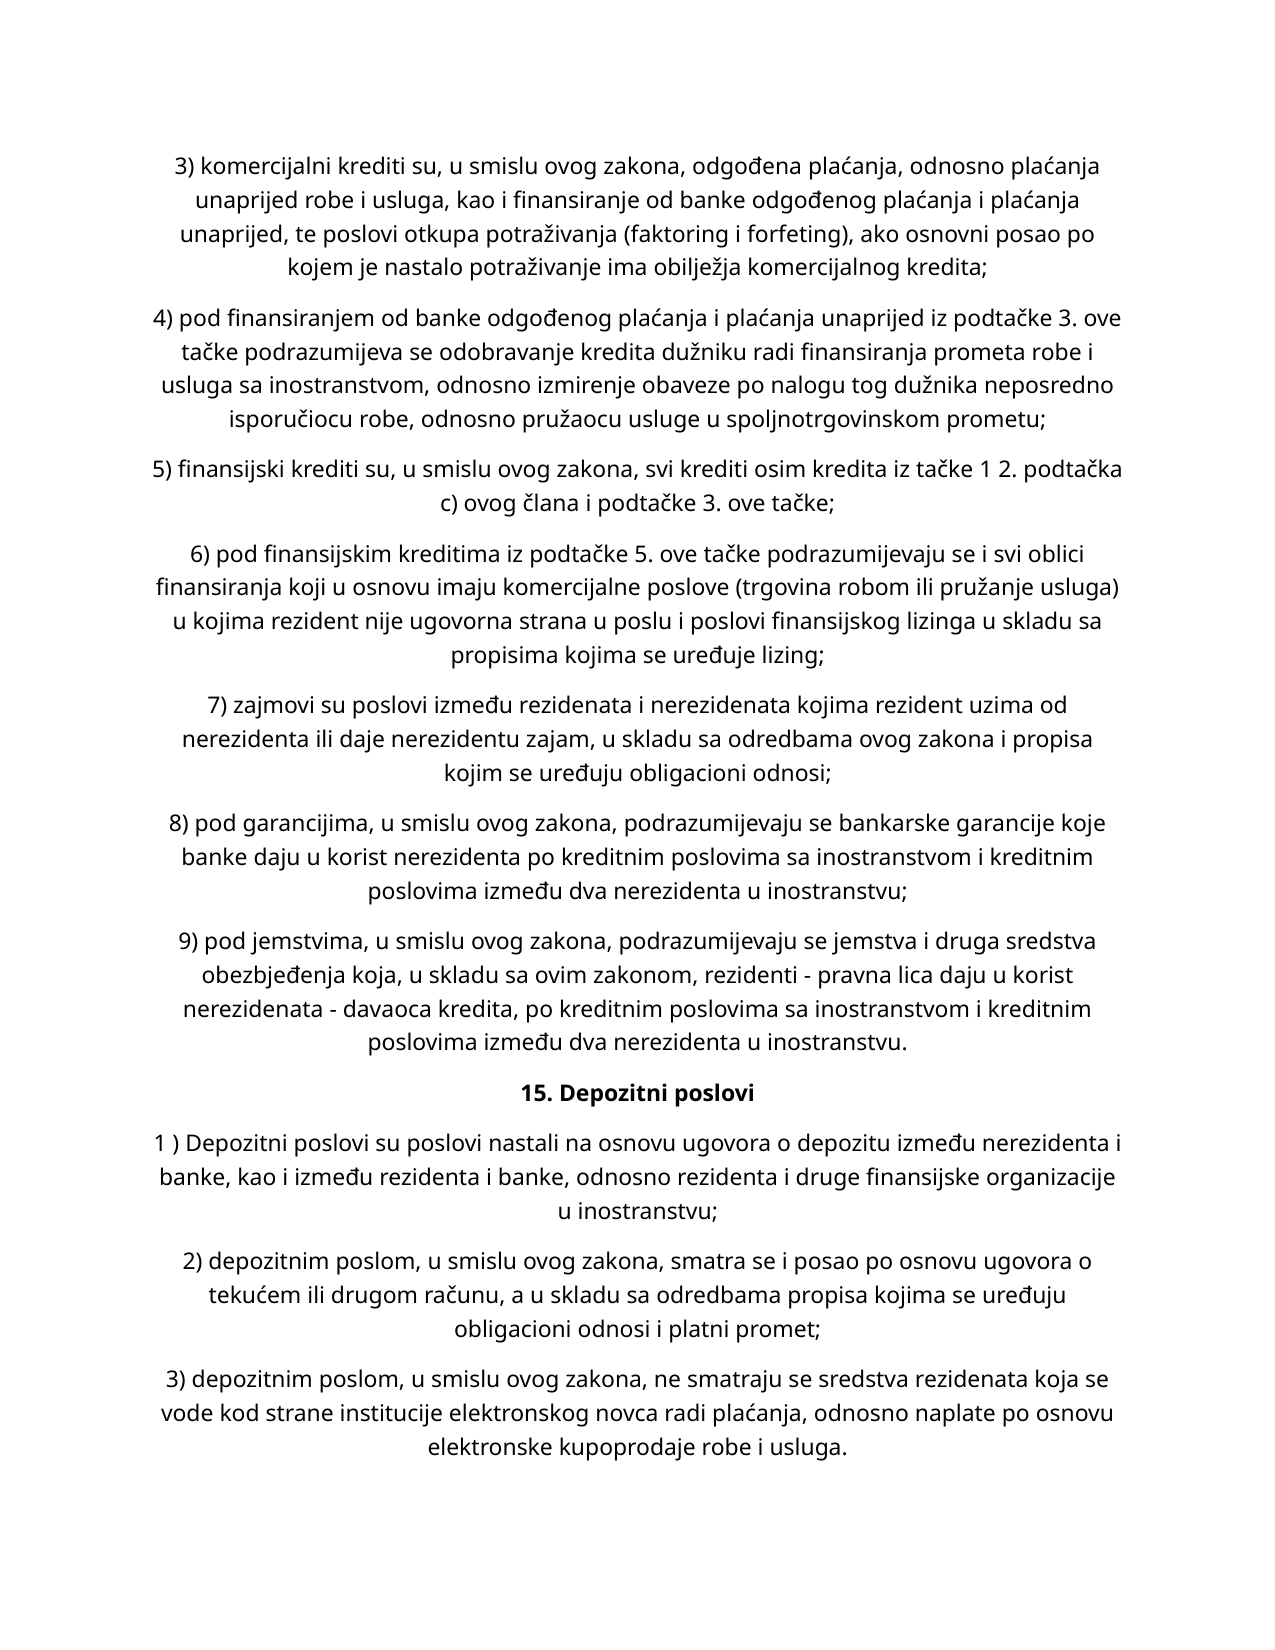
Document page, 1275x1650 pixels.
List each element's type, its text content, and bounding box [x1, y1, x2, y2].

text 6) pod finansijskim kreditima iz podtačke 5. ove tačke podrazumijevaju se i svi oblici finansiranja koji u osnovu imaju komercijalne poslove (trgovina robom ili pružanje usluga) u kojima rezident nije ugovorna strana u poslu i poslovi finansijskog lizinga u skladu sa propisima kojima se uređuje lizing; [150, 537, 1125, 670]
text 9) pod jemstvima, u smislu ovog zakona, podrazumijevaju se jemstva i druga sredstva obezbjeđenja koja, u skladu sa ovim zakonom, rezidenti - pravna lica daju u korist nerezidenata - davaoca kredita, po kreditnim poslovima sa inostranstvom i kreditnim poslovima između dva nerezidenta u inostranstvu. [150, 925, 1125, 1057]
text 5) finansijski krediti su, u smislu ovog zakona, svi krediti osim kredita iz tačke 1 2. podtačka c) ovog člana i podtačke 3. ove tačke; [150, 453, 1125, 518]
text 4) pod finansiranjem od banke odgođenog plaćanja i plaćanja unaprijed iz podtačke 3. ove tačke podrazumijeva se odobravanje kredita dužniku radi finansiranja prometa robe i usluga sa inostranstvom, odnosno izmirenje obaveze po nalogu tog dužnika neposredno isporučiocu robe, odnosno pružaocu usluge u spoljnotrgovinskom prometu; [150, 302, 1125, 434]
text 8) pod garancijima, u smislu ovog zakona, podrazumijevaju se bankarske garancije koje banke daju u korist nerezidenta po kreditnim poslovima sa inostranstvom i kreditnim poslovima između dva nerezidenta u inostranstvu; [150, 807, 1125, 906]
text 1 ) Depozitni poslovi su poslovi nastali na osnovu ugovora o depozitu između nerezidenta i banke, kao i između rezidenta i banke, odnosno rezidenta i druge finansijske organizacije u inostranstvu; [150, 1127, 1125, 1226]
text 3) komercijalni krediti su, u smislu ovog zakona, odgođena plaćanja, odnosno plaćanja unaprijed robe i usluga, kao i finansiranje od banke odgođenog plaćanja i plaćanja unaprijed, te poslovi otkupa potraživanja (faktoring i forfeting), ako osnovni posao po kojem je nastalo potraživanje ima obilježja komercijalnog kredita; [150, 150, 1125, 282]
text 3) depozitnim poslom, u smislu ovog zakona, ne smatraju se sredstva rezidenata koja se vode kod strane institucije elektronskog novca radi plaćanja, odnosno naplate po osnovu elektronske kupoprodaje robe i usluga. [150, 1363, 1125, 1462]
text 15. Depozitni poslovi [150, 1077, 1125, 1108]
text 2) depozitnim poslom, u smislu ovog zakona, smatra se i posao po osnovu ugovora o tekućem ili drugom računu, a u skladu sa odredbama propisa kojima se uređuju obligacioni odnosi i platni promet; [150, 1245, 1125, 1344]
text 7) zajmovi su poslovi između rezidenata i nerezidenata kojima rezident uzima od nerezidenta ili daje nerezidentu zajam, u skladu sa odredbama ovog zakona i propisa kojim se uređuju obligacioni odnosi; [150, 689, 1125, 788]
